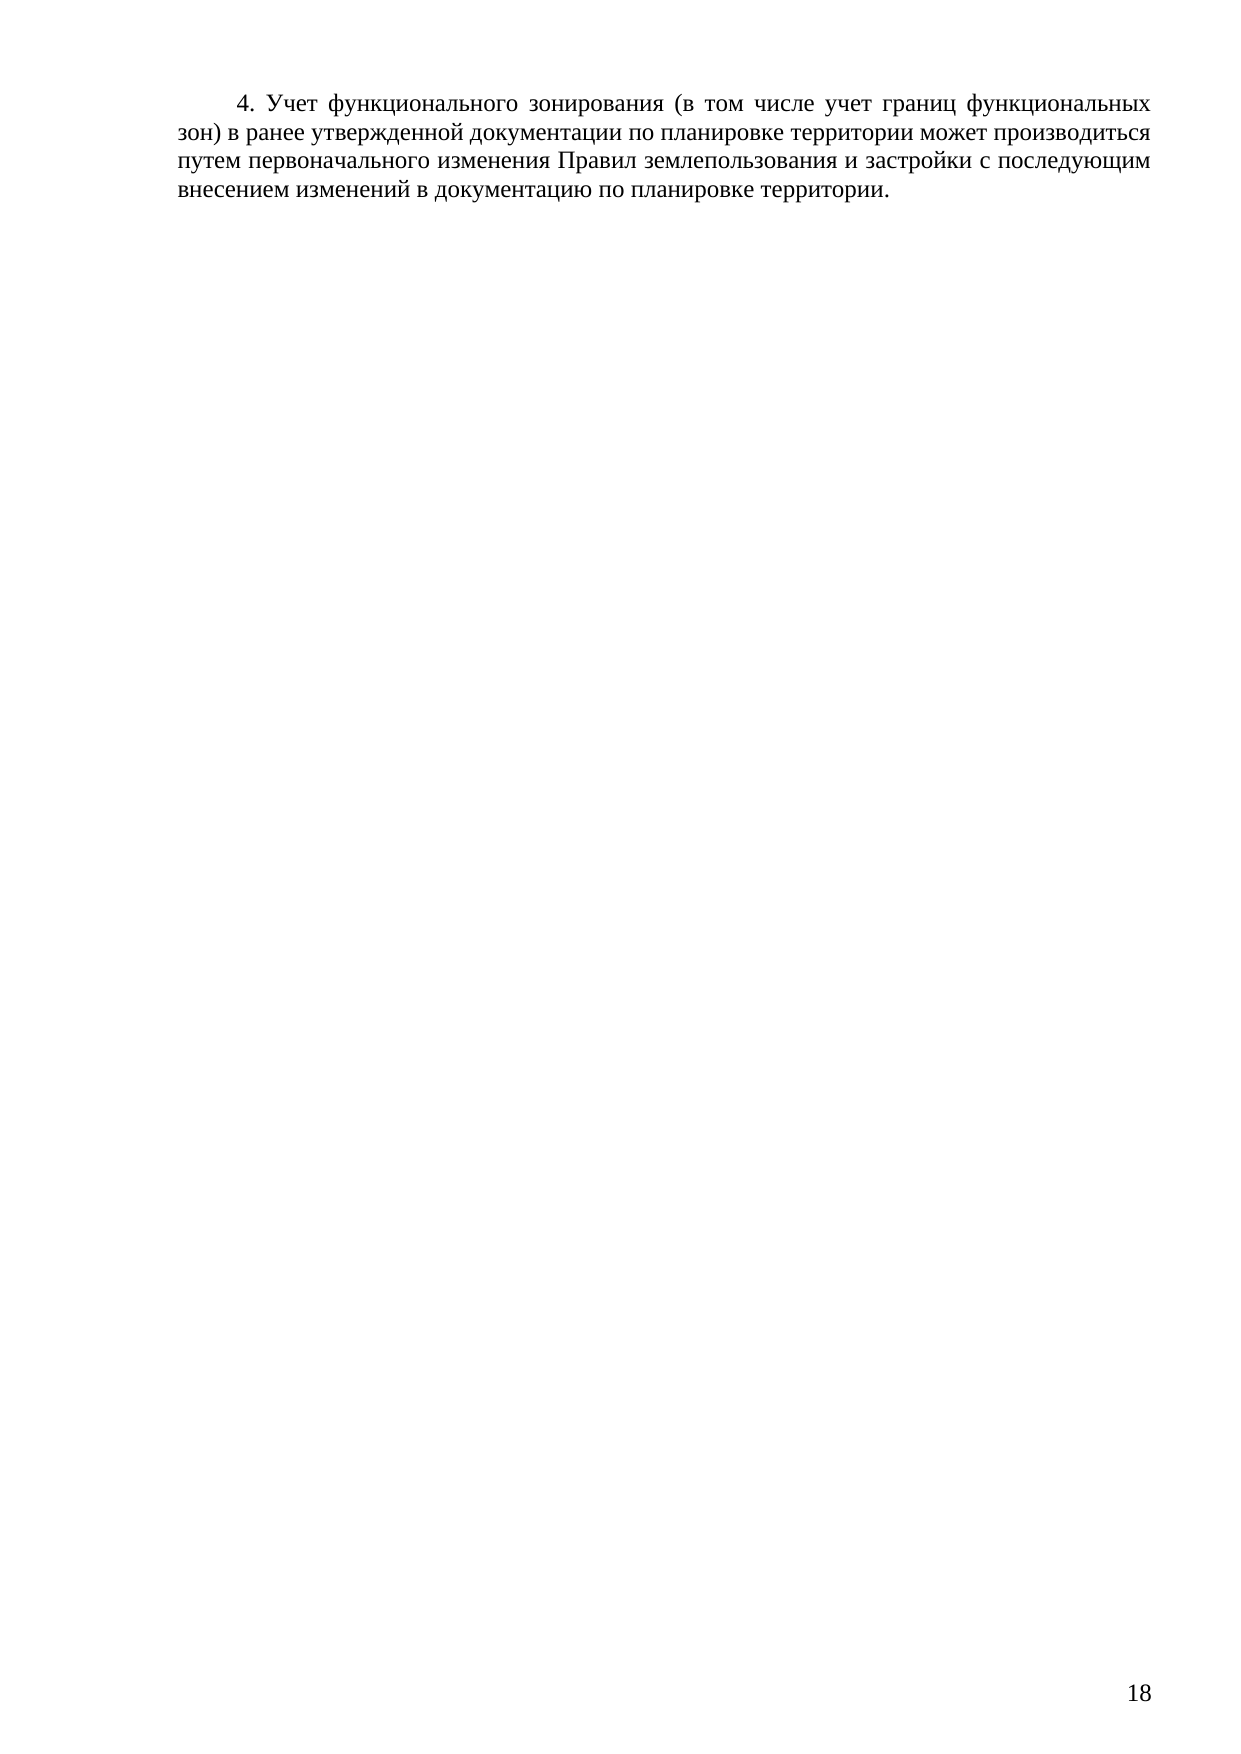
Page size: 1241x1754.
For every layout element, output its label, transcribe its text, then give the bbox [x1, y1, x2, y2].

text 4. Учет функционального зонирования (в том числе учет границ функциональных зон) в ранее утвержденной документации по планировке территории может производиться путем первоначального изменения Правил землепользования и застройки с последующим внесением изменений в документацию по планировке территории. [177, 88, 1152, 203]
